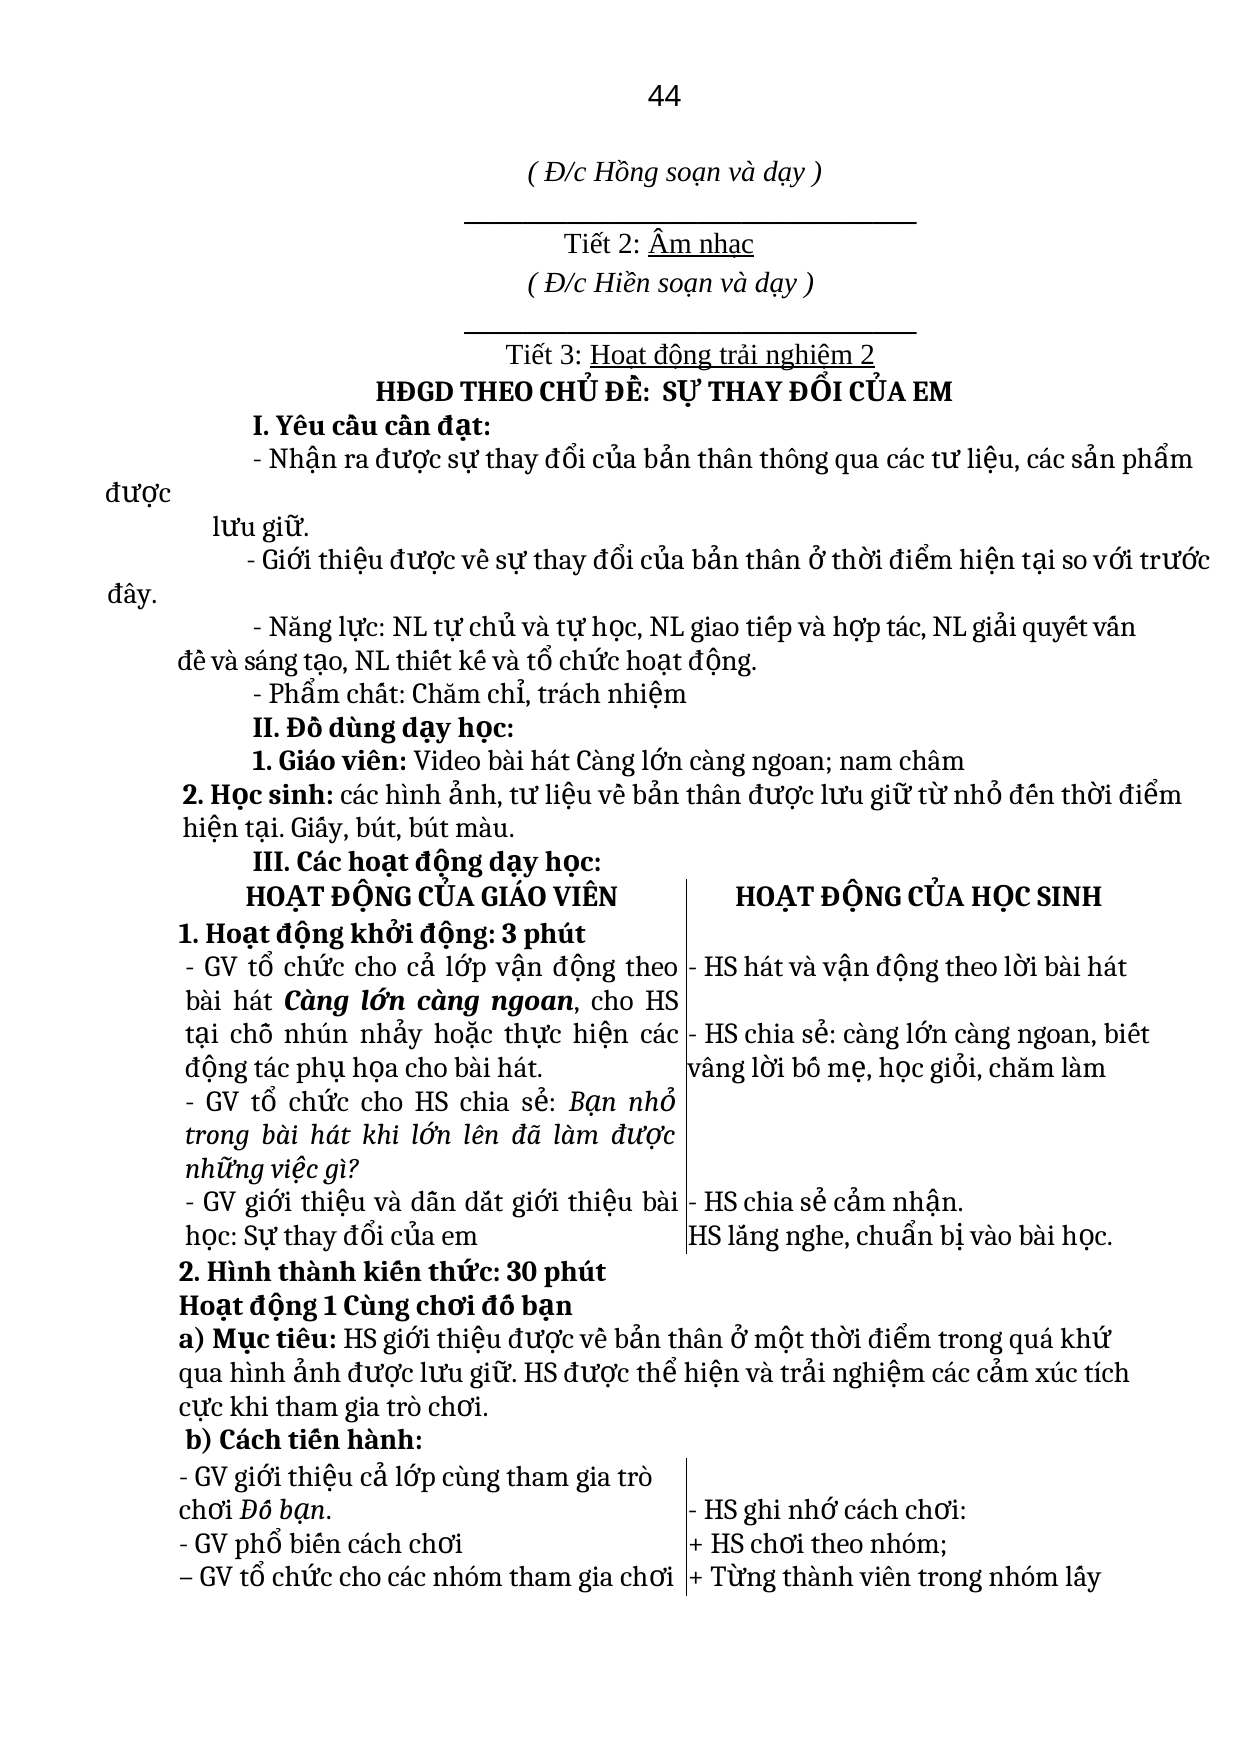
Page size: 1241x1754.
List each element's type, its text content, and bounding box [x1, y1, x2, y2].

table_header HOẠT ĐỘNG CỦA GIÁO VIÊN [177, 879, 686, 915]
text II. Đồ dùng dạy học: [177, 711, 1152, 744]
table_cell 1. Hoạt động khởi động: 3 phút - GV tổ chức cho cả lớp vận động theo bài hát Càng lớn càng ngoan, cho HS tại chỗ nhún nhảy hoặc thực hiện các động tác phụ họa cho bài hát. - GV tổ chức cho HS chia sẻ: Bạn nhỏ trong bài hát khi lớn lên đã làm được những việc gì? - GV giới thiệu và dẫn dắt giới thiệu bài học: Sự thay đổi của em [177, 915, 686, 1254]
text _______________________________ [177, 193, 1152, 226]
text - Nhận ra được sự thay đổi của bản thân thông qua các tư liệu, các sản phẩm được [105, 443, 1240, 510]
text ( Đ/c Hiền soạn và dạy ) [177, 265, 1152, 298]
text lưu giữ. [105, 510, 1240, 543]
text HĐGD THEO CHỦ ĐỀ: SỰ THAY ĐỔI CỦA EM [177, 376, 1152, 409]
text 1. Giáo viên: Video bài hát Càng lớn càng ngoan; nam châm [177, 744, 1152, 778]
table_header HOẠT ĐỘNG CỦA HỌC SINH [687, 879, 1152, 915]
text 2. Học sinh: các hình ảnh, tư liệu về bản thân được lưu giữ từ nhỏ đến thời điểm [107, 778, 1240, 812]
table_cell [177, 1458, 686, 1596]
text ( Đ/c Hồng soạn và dạy ) [177, 154, 1152, 188]
text Tiết 3: Hoạt động trải nghiệm 2 [177, 337, 1152, 371]
text Tiết 2: Âm nhạc [177, 226, 1152, 260]
text - Phẩm chất: Chăm chỉ, trách nhiệm [177, 677, 1152, 711]
text III. Các hoạt động dạy học: [177, 845, 1152, 879]
text I. Yêu cầu cần đạt: [177, 409, 1152, 443]
table_cell 2. Hình thành kiến thức: 30 phút Hoạt động 1 Cùng chơi đố bạn a) Mục tiêu: HS giới thiệu được về bản thân ở một thời điểm trong quá khứ qua hình ảnh được lưu giữ. HS được thể hiện và trải nghiệm các cảm xúc tích cực khi tham gia trò chơi. b) Cách tiến hành: [177, 1254, 1152, 1458]
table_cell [687, 1458, 1152, 1596]
text hiện tại. Giấy, bút, bút màu. [107, 812, 1240, 845]
text - Giới thiệu được về sự thay đổi của bản thân ở thời điểm hiện tại so với trước đây. [107, 543, 1240, 610]
text - Năng lực: NL tự chủ và tự học, NL giao tiếp và hợp tác, NL giải quyết vấn đề và sáng tạo, NL thiết kế và tổ chức hoạt động. [177, 610, 1152, 677]
text _______________________________ [177, 303, 1152, 337]
table_cell - HS hát và vận động theo lời bài hát - HS chia sẻ: càng lớn càng ngoan, biết vâng lời bố mẹ, học giỏi, chăm làm - HS chia sẻ cảm nhận. HS lắng nghe, chuẩn bị vào bài học. [687, 915, 1152, 1254]
